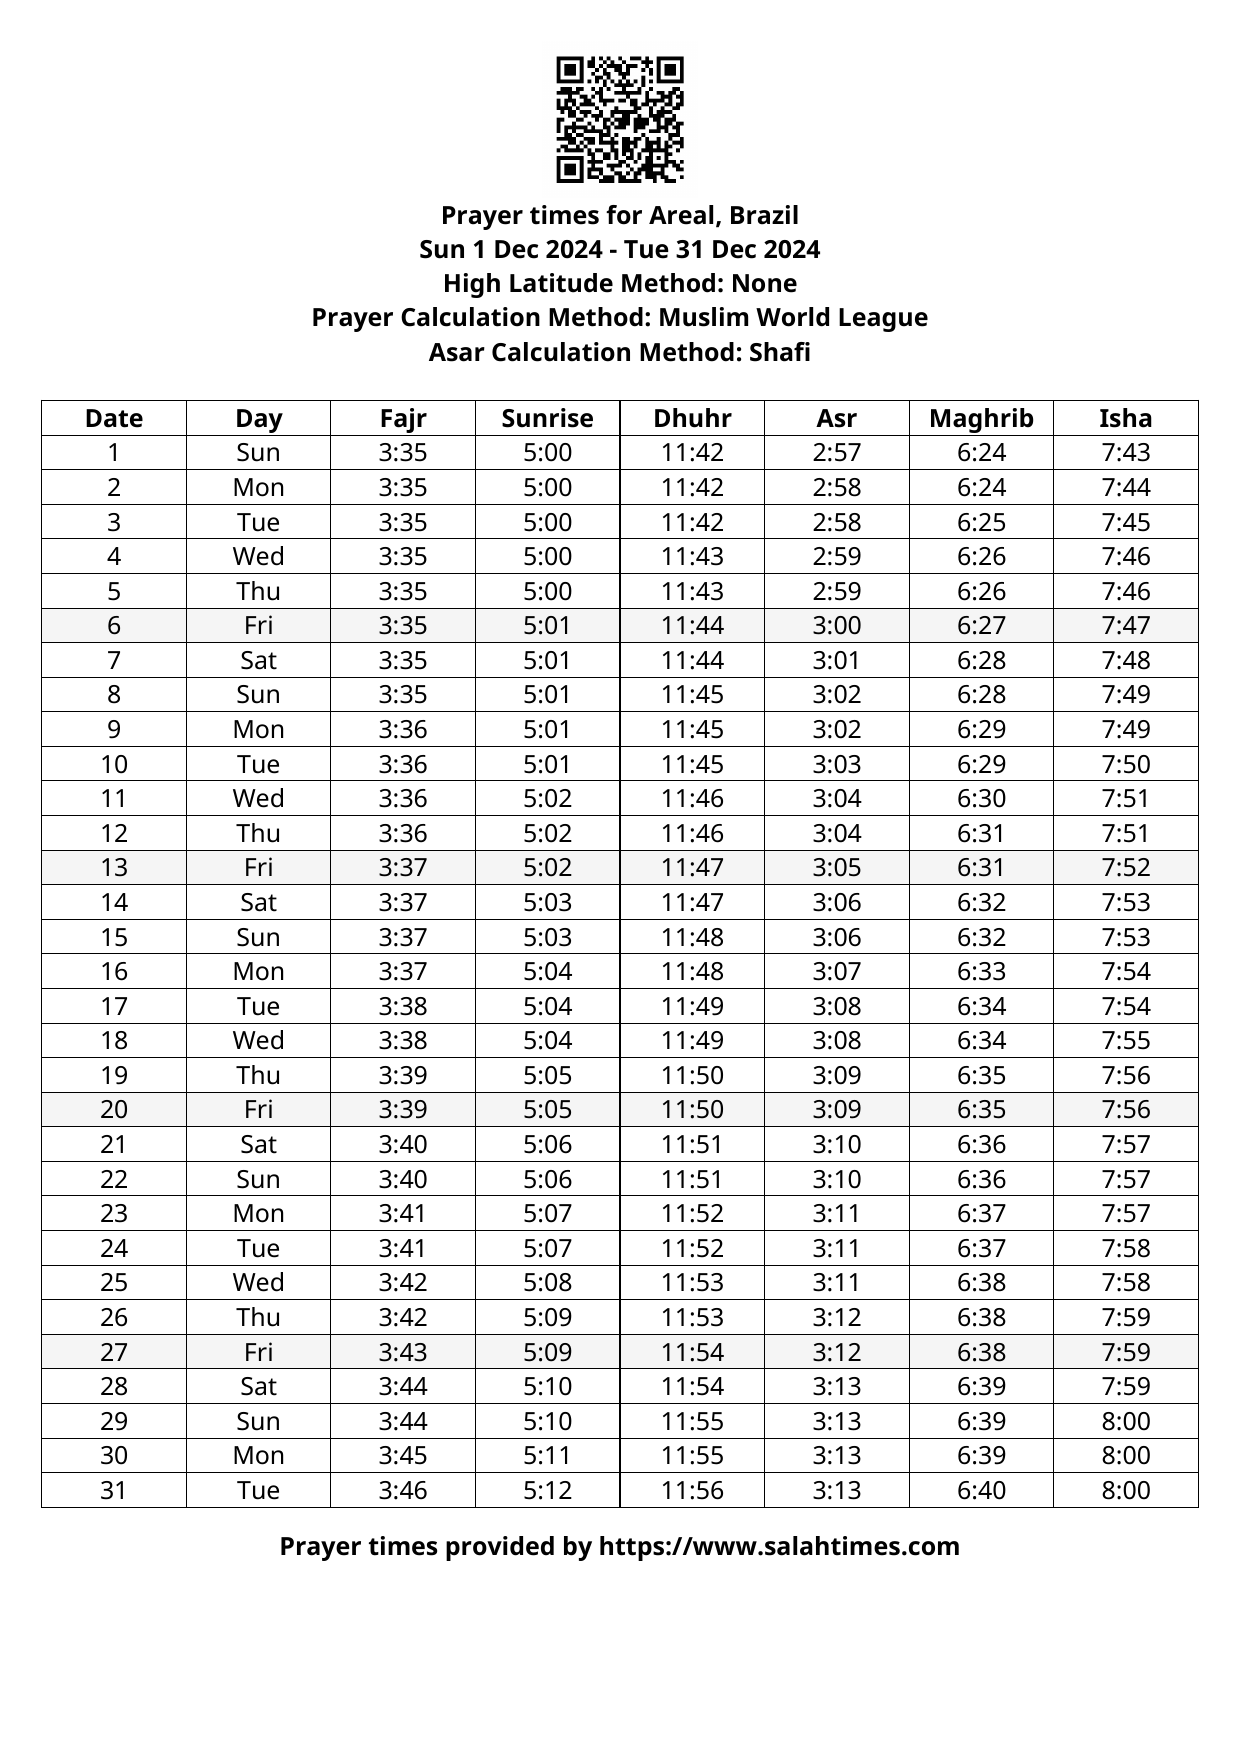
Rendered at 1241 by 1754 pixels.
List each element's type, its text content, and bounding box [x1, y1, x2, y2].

table_cell 6:26 [910, 539, 1053, 573]
text Prayer times for Areal, Brazil [42, 198, 1198, 232]
table_cell 3:39 [331, 1093, 475, 1126]
table_cell 5:00 [476, 574, 619, 607]
table_cell 3:35 [331, 470, 475, 504]
table_cell 31 [42, 1473, 186, 1507]
table_cell 11:52 [621, 1231, 764, 1264]
table_cell 30 [42, 1439, 186, 1472]
table_cell 22 [42, 1162, 186, 1195]
table_cell 9 [42, 712, 186, 746]
table_cell 3:09 [765, 1093, 909, 1126]
table_cell 3:11 [765, 1266, 909, 1299]
table_cell 11:46 [621, 781, 764, 815]
table_cell 3:11 [765, 1196, 909, 1230]
table_cell 2:59 [765, 539, 909, 573]
table_cell 3:05 [765, 851, 909, 884]
table_cell Sun [187, 678, 330, 711]
table_cell 3 [42, 505, 186, 538]
table_cell 3:08 [765, 1024, 909, 1057]
table_cell Wed [187, 781, 330, 815]
picture [542, 41, 699, 198]
table_cell 5:03 [476, 920, 619, 953]
table_cell 5:00 [476, 470, 619, 504]
table_cell 6:38 [910, 1335, 1053, 1368]
table_cell Fri [187, 851, 330, 884]
table_cell 5:00 [476, 436, 619, 469]
table_cell 7:51 [1054, 781, 1198, 815]
table_cell 7:55 [1054, 1024, 1198, 1057]
table_cell 5:09 [476, 1300, 619, 1334]
table_cell 7:46 [1054, 539, 1198, 573]
table_cell 11:54 [621, 1335, 764, 1368]
text High Latitude Method: None [42, 266, 1198, 300]
table_cell 3:40 [331, 1127, 475, 1161]
table_cell 7:59 [1054, 1300, 1198, 1334]
table_cell 6:39 [910, 1404, 1053, 1437]
table_cell 24 [42, 1231, 186, 1264]
table_cell 3:41 [331, 1231, 475, 1264]
table_cell 3:42 [331, 1300, 475, 1334]
table_cell 19 [42, 1058, 186, 1092]
table_cell 6:24 [910, 470, 1053, 504]
table_cell 3:13 [765, 1473, 909, 1507]
table_header Asr [765, 401, 909, 434]
table_cell 11:42 [621, 470, 764, 504]
table_cell 17 [42, 989, 186, 1022]
table_cell 3:01 [765, 643, 909, 677]
table_cell 5:04 [476, 989, 619, 1022]
table_cell 5:03 [476, 885, 619, 919]
table_cell 3:42 [331, 1266, 475, 1299]
table_cell 5:02 [476, 781, 619, 815]
table_cell 6:27 [910, 609, 1053, 642]
table_cell 6:39 [910, 1439, 1053, 1472]
table_cell 4 [42, 539, 186, 573]
table_cell Wed [187, 1266, 330, 1299]
table_cell 29 [42, 1404, 186, 1437]
table_cell 3:02 [765, 678, 909, 711]
table_cell 23 [42, 1196, 186, 1230]
table_cell 7:57 [1054, 1162, 1198, 1195]
table_cell 7:56 [1054, 1058, 1198, 1092]
table_cell 3:03 [765, 747, 909, 780]
table_cell 11:47 [621, 851, 764, 884]
table_cell 3:04 [765, 781, 909, 815]
table_cell 5:06 [476, 1127, 619, 1161]
table_cell 2:59 [765, 574, 909, 607]
table_cell Tue [187, 1473, 330, 1507]
table_cell 3:02 [765, 712, 909, 746]
table_cell 3:41 [331, 1196, 475, 1230]
table_header Fajr [331, 401, 475, 434]
table_cell 5:05 [476, 1058, 619, 1092]
table_cell 3:09 [765, 1058, 909, 1092]
table_cell 7:51 [1054, 816, 1198, 849]
table_cell 7:47 [1054, 609, 1198, 642]
table_cell 11:53 [621, 1300, 764, 1334]
table_cell 11:48 [621, 920, 764, 953]
table_cell 3:43 [331, 1335, 475, 1368]
table_cell 11:51 [621, 1127, 764, 1161]
table_cell 7:49 [1054, 712, 1198, 746]
table_cell 6:28 [910, 643, 1053, 677]
table_cell 6:40 [910, 1473, 1053, 1507]
table_cell 5:06 [476, 1162, 619, 1195]
table_cell 7:59 [1054, 1369, 1198, 1403]
table_cell 5:11 [476, 1439, 619, 1472]
table_cell 2 [42, 470, 186, 504]
table_cell Sat [187, 885, 330, 919]
table_cell 6:33 [910, 954, 1053, 988]
table_cell 21 [42, 1127, 186, 1161]
table_cell 11:42 [621, 505, 764, 538]
table_cell Mon [187, 712, 330, 746]
table_cell 3:37 [331, 851, 475, 884]
table_cell 11:55 [621, 1404, 764, 1437]
text Prayer times provided by https://www.salahtimes.com [42, 1528, 1198, 1563]
table_cell 7:53 [1054, 920, 1198, 953]
table_cell 3:35 [331, 436, 475, 469]
table_cell 6:38 [910, 1266, 1053, 1299]
table_cell Sun [187, 436, 330, 469]
table_cell 3:39 [331, 1058, 475, 1092]
table_cell Sun [187, 1404, 330, 1437]
table_cell Sun [187, 1162, 330, 1195]
table_cell Tue [187, 989, 330, 1022]
table_cell Wed [187, 539, 330, 573]
table_cell 3:13 [765, 1404, 909, 1437]
table_cell 11:56 [621, 1473, 764, 1507]
table_cell 6:38 [910, 1300, 1053, 1334]
table_cell 3:35 [331, 678, 475, 711]
table_cell Thu [187, 1300, 330, 1334]
table_cell 7:45 [1054, 505, 1198, 538]
table_cell 7:46 [1054, 574, 1198, 607]
table_cell 3:44 [331, 1369, 475, 1403]
table_cell Mon [187, 954, 330, 988]
table_cell 13 [42, 851, 186, 884]
table_cell 5:09 [476, 1335, 619, 1368]
table_header Sunrise [476, 401, 619, 434]
table_cell Fri [187, 1335, 330, 1368]
table_cell 3:38 [331, 1024, 475, 1057]
table_cell 3:13 [765, 1369, 909, 1403]
table_cell 5:02 [476, 851, 619, 884]
table_cell 5:05 [476, 1093, 619, 1126]
table_cell 11:47 [621, 885, 764, 919]
table_cell 7:52 [1054, 851, 1198, 884]
table_cell 5:04 [476, 954, 619, 988]
table_cell 25 [42, 1266, 186, 1299]
table_cell 11:45 [621, 678, 764, 711]
table_cell Sat [187, 1127, 330, 1161]
table_cell 1 [42, 436, 186, 469]
table_cell 6:31 [910, 816, 1053, 849]
table_cell 5:00 [476, 539, 619, 573]
table_header Day [187, 401, 330, 434]
table_cell 3:06 [765, 885, 909, 919]
table_cell 5:02 [476, 816, 619, 849]
table_cell 7:59 [1054, 1335, 1198, 1368]
table_cell 11:46 [621, 816, 764, 849]
table_cell 3:37 [331, 920, 475, 953]
table_cell 3:38 [331, 989, 475, 1022]
table_header Dhuhr [621, 401, 764, 434]
table_cell 11:43 [621, 574, 764, 607]
table_cell 5:01 [476, 609, 619, 642]
table_cell 7:57 [1054, 1196, 1198, 1230]
table_cell 2:58 [765, 470, 909, 504]
table_cell Wed [187, 1024, 330, 1057]
table_cell 7:49 [1054, 678, 1198, 711]
table_cell 11:50 [621, 1093, 764, 1126]
table_cell 3:35 [331, 574, 475, 607]
table_cell 11:49 [621, 1024, 764, 1057]
table_cell Mon [187, 470, 330, 504]
table_cell 7:54 [1054, 954, 1198, 988]
table_cell 3:08 [765, 989, 909, 1022]
table_cell 3:36 [331, 816, 475, 849]
table_cell 8:00 [1054, 1404, 1198, 1437]
table_cell 3:10 [765, 1162, 909, 1195]
table_cell 5:10 [476, 1404, 619, 1437]
table_cell 7:56 [1054, 1093, 1198, 1126]
text Prayer Calculation Method: Muslim World League [42, 300, 1198, 334]
table_cell 7:43 [1054, 436, 1198, 469]
table_cell 11:44 [621, 609, 764, 642]
table_cell Sat [187, 643, 330, 677]
table_cell 6:29 [910, 747, 1053, 780]
table_cell 5:08 [476, 1266, 619, 1299]
table_cell 11:52 [621, 1196, 764, 1230]
table_cell 6:34 [910, 1024, 1053, 1057]
table_cell 8 [42, 678, 186, 711]
table_cell 5:01 [476, 643, 619, 677]
table_cell 5:12 [476, 1473, 619, 1507]
table_cell 3:12 [765, 1300, 909, 1334]
table_cell 5:01 [476, 678, 619, 711]
table_cell 7:48 [1054, 643, 1198, 677]
table_cell 6:35 [910, 1093, 1053, 1126]
table_cell Thu [187, 1058, 330, 1092]
table_cell 20 [42, 1093, 186, 1126]
table_header Isha [1054, 401, 1198, 434]
table_cell 3:44 [331, 1404, 475, 1437]
table_cell 8:00 [1054, 1439, 1198, 1472]
table_cell 11:51 [621, 1162, 764, 1195]
table_cell 6:37 [910, 1231, 1053, 1264]
table_cell 6:36 [910, 1162, 1053, 1195]
table_cell 6:28 [910, 678, 1053, 711]
table_cell 3:37 [331, 954, 475, 988]
table_cell 5 [42, 574, 186, 607]
table_cell 5:00 [476, 505, 619, 538]
table_cell 26 [42, 1300, 186, 1334]
table_cell 11:45 [621, 747, 764, 780]
table_cell 7:58 [1054, 1231, 1198, 1264]
table_cell 3:45 [331, 1439, 475, 1472]
table_cell 6:32 [910, 885, 1053, 919]
table_cell 6:34 [910, 989, 1053, 1022]
table_cell 7 [42, 643, 186, 677]
table_cell 28 [42, 1369, 186, 1403]
table_cell 11:42 [621, 436, 764, 469]
table_cell 6:36 [910, 1127, 1053, 1161]
table_cell 7:44 [1054, 470, 1198, 504]
table_cell 3:36 [331, 747, 475, 780]
table_cell 3:37 [331, 885, 475, 919]
table_cell 7:54 [1054, 989, 1198, 1022]
text Sun 1 Dec 2024 - Tue 31 Dec 2024 [42, 232, 1198, 266]
table_cell 6:26 [910, 574, 1053, 607]
table_cell Thu [187, 574, 330, 607]
table_cell 3:35 [331, 539, 475, 573]
table_cell Tue [187, 1231, 330, 1264]
table_cell 3:11 [765, 1231, 909, 1264]
table_cell 2:57 [765, 436, 909, 469]
table_cell Mon [187, 1196, 330, 1230]
table_cell 6:32 [910, 920, 1053, 953]
table_cell 11:45 [621, 712, 764, 746]
table_cell 3:04 [765, 816, 909, 849]
table_cell 12 [42, 816, 186, 849]
table_cell 3:06 [765, 920, 909, 953]
table_cell 3:00 [765, 609, 909, 642]
table_cell 5:01 [476, 747, 619, 780]
table_cell 8:00 [1054, 1473, 1198, 1507]
table_cell 3:35 [331, 609, 475, 642]
table_cell 6:31 [910, 851, 1053, 884]
table_cell Sun [187, 920, 330, 953]
table_cell 7:57 [1054, 1127, 1198, 1161]
table_cell 3:35 [331, 643, 475, 677]
table_cell 5:04 [476, 1024, 619, 1057]
table_cell 3:40 [331, 1162, 475, 1195]
table_cell 3:46 [331, 1473, 475, 1507]
table_cell 3:36 [331, 781, 475, 815]
table_cell Sat [187, 1369, 330, 1403]
table_cell Fri [187, 609, 330, 642]
table_cell 6:39 [910, 1369, 1053, 1403]
table_cell 2:58 [765, 505, 909, 538]
table_cell 7:53 [1054, 885, 1198, 919]
table_cell 11:49 [621, 989, 764, 1022]
table_cell 11:43 [621, 539, 764, 573]
table_cell 11:55 [621, 1439, 764, 1472]
table_cell Thu [187, 816, 330, 849]
table_cell 5:07 [476, 1196, 619, 1230]
table_cell 5:07 [476, 1231, 619, 1264]
table_cell 18 [42, 1024, 186, 1057]
table_cell Fri [187, 1093, 330, 1126]
text Asar Calculation Method: Shafi [42, 334, 1198, 368]
table_cell 14 [42, 885, 186, 919]
table_cell 11:53 [621, 1266, 764, 1299]
table_cell 6:24 [910, 436, 1053, 469]
table_cell 27 [42, 1335, 186, 1368]
table_header Date [42, 401, 186, 434]
table_cell 11:54 [621, 1369, 764, 1403]
table_cell 7:58 [1054, 1266, 1198, 1299]
table_cell 6:35 [910, 1058, 1053, 1092]
table_cell 3:12 [765, 1335, 909, 1368]
table_cell 10 [42, 747, 186, 780]
table_header Maghrib [910, 401, 1053, 434]
table_cell 3:13 [765, 1439, 909, 1472]
table_cell Tue [187, 747, 330, 780]
table_cell 6 [42, 609, 186, 642]
table_cell 6:37 [910, 1196, 1053, 1230]
table_cell 16 [42, 954, 186, 988]
table_cell Mon [187, 1439, 330, 1472]
table_cell 11:48 [621, 954, 764, 988]
table_cell 5:10 [476, 1369, 619, 1403]
table_cell 3:35 [331, 505, 475, 538]
table_cell 11:44 [621, 643, 764, 677]
table_cell Tue [187, 505, 330, 538]
table_cell 6:29 [910, 712, 1053, 746]
table_cell 7:50 [1054, 747, 1198, 780]
table_cell 3:10 [765, 1127, 909, 1161]
table_cell 6:30 [910, 781, 1053, 815]
table_cell 3:07 [765, 954, 909, 988]
table_cell 3:36 [331, 712, 475, 746]
table_cell 11:50 [621, 1058, 764, 1092]
table_cell 15 [42, 920, 186, 953]
table_cell 6:25 [910, 505, 1053, 538]
table_cell 5:01 [476, 712, 619, 746]
table_cell 11 [42, 781, 186, 815]
